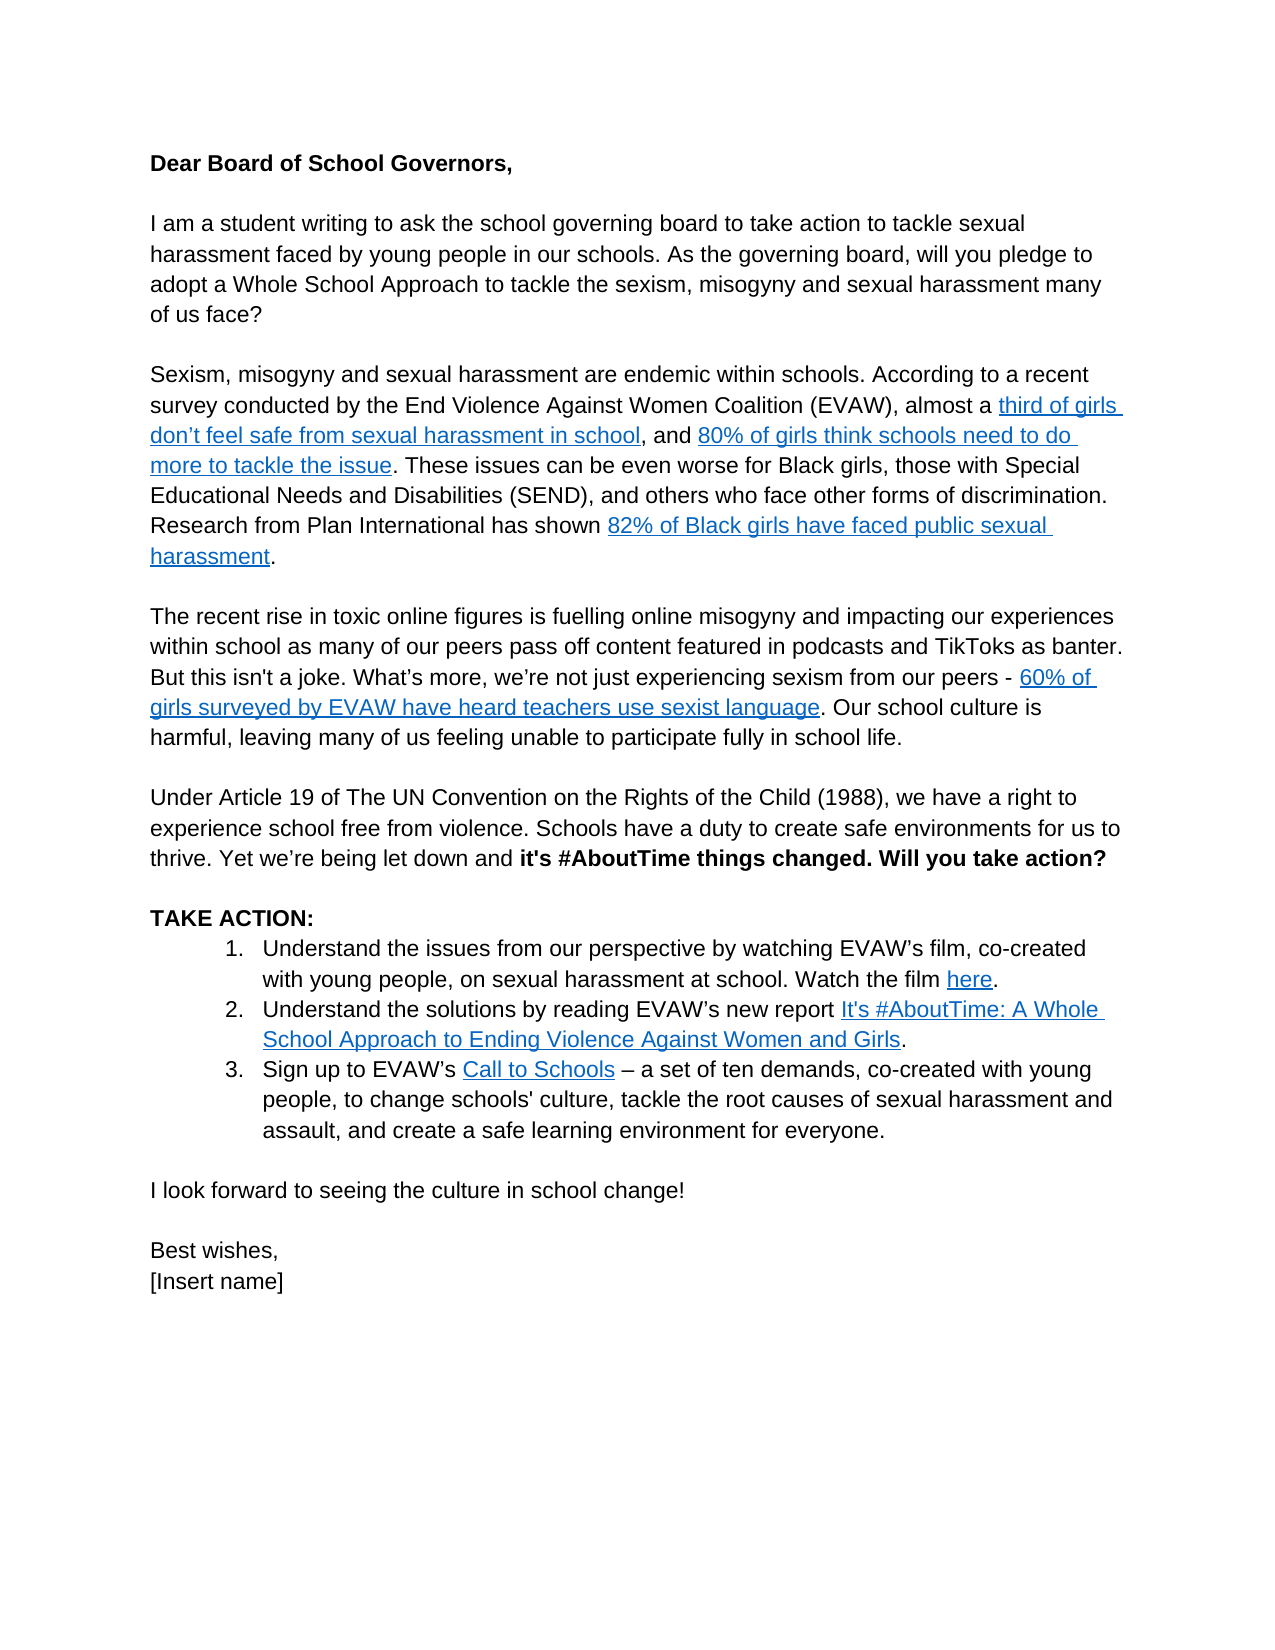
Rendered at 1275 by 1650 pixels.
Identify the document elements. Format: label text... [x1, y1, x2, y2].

text The recent rise in toxic online figures is fuelling online misogyny and impacting our experiences within school as many of our peers pass off content featured in podcasts and TikToks as banter. But this isn't a joke. What’s more, we’re not just experiencing sexism from our peers - 60% of girls surveyed by EVAW have heard teachers use sexist language. Our school culture is harmful, leaving many of us feeling unable to participate fully in school life. [150, 603, 1125, 750]
text Dear Board of School Governors, [150, 150, 1125, 176]
text 3. Sign up to EVAW’s Call to Schools – a set of ten demands, co-created with young people, to change schools' culture, tackle the root causes of sexual harassment and assault, and create a safe learning environment for everyone. [225, 1056, 1125, 1143]
text Under Article 19 of The UN Convention on the Rights of the Child (1988), we have a right to experience school free from violence. Schools have a duty to create safe environments for us to thrive. Yet we’re being let down and it's #AboutTime things changed. Will you take action? [150, 784, 1125, 871]
text Sexism, misogyny and sexual harassment are endemic within schools. According to a recent survey conducted by the End Violence Against Women Coalition (EVAW), almost a third of girls don’t feel safe from sexual harassment in school, and 80% of girls think schools need to do more to tackle the issue. These issues can be even worse for Black girls, those with Special Educational Needs and Disabilities (SEND), and others who face other forms of discrimination. Research from Plan International has shown 82% of Black girls have faced public sexual harassment. [150, 361, 1125, 569]
text Best wishes, [150, 1237, 1125, 1264]
text 1. Understand the issues from our perspective by watching EVAW’s film, co-created with young people, on sexual harassment at school. Watch the film here. [225, 935, 1125, 992]
text I am a student writing to ask the school governing board to take action to tackle sexual harassment faced by young people in our schools. As the governing board, will you pledge to adopt a Whole School Approach to tackle the sexism, misogyny and sexual harassment many of us face? [150, 210, 1125, 327]
text 2. Understand the solutions by reading EVAW’s new report It's #AboutTime: A Whole School Approach to Ending Violence Against Women and Girls. [225, 996, 1125, 1052]
text [Insert name] [150, 1268, 1125, 1294]
text I look forward to seeing the culture in school change! [150, 1177, 1125, 1203]
text TAKE ACTION: [150, 905, 1125, 932]
